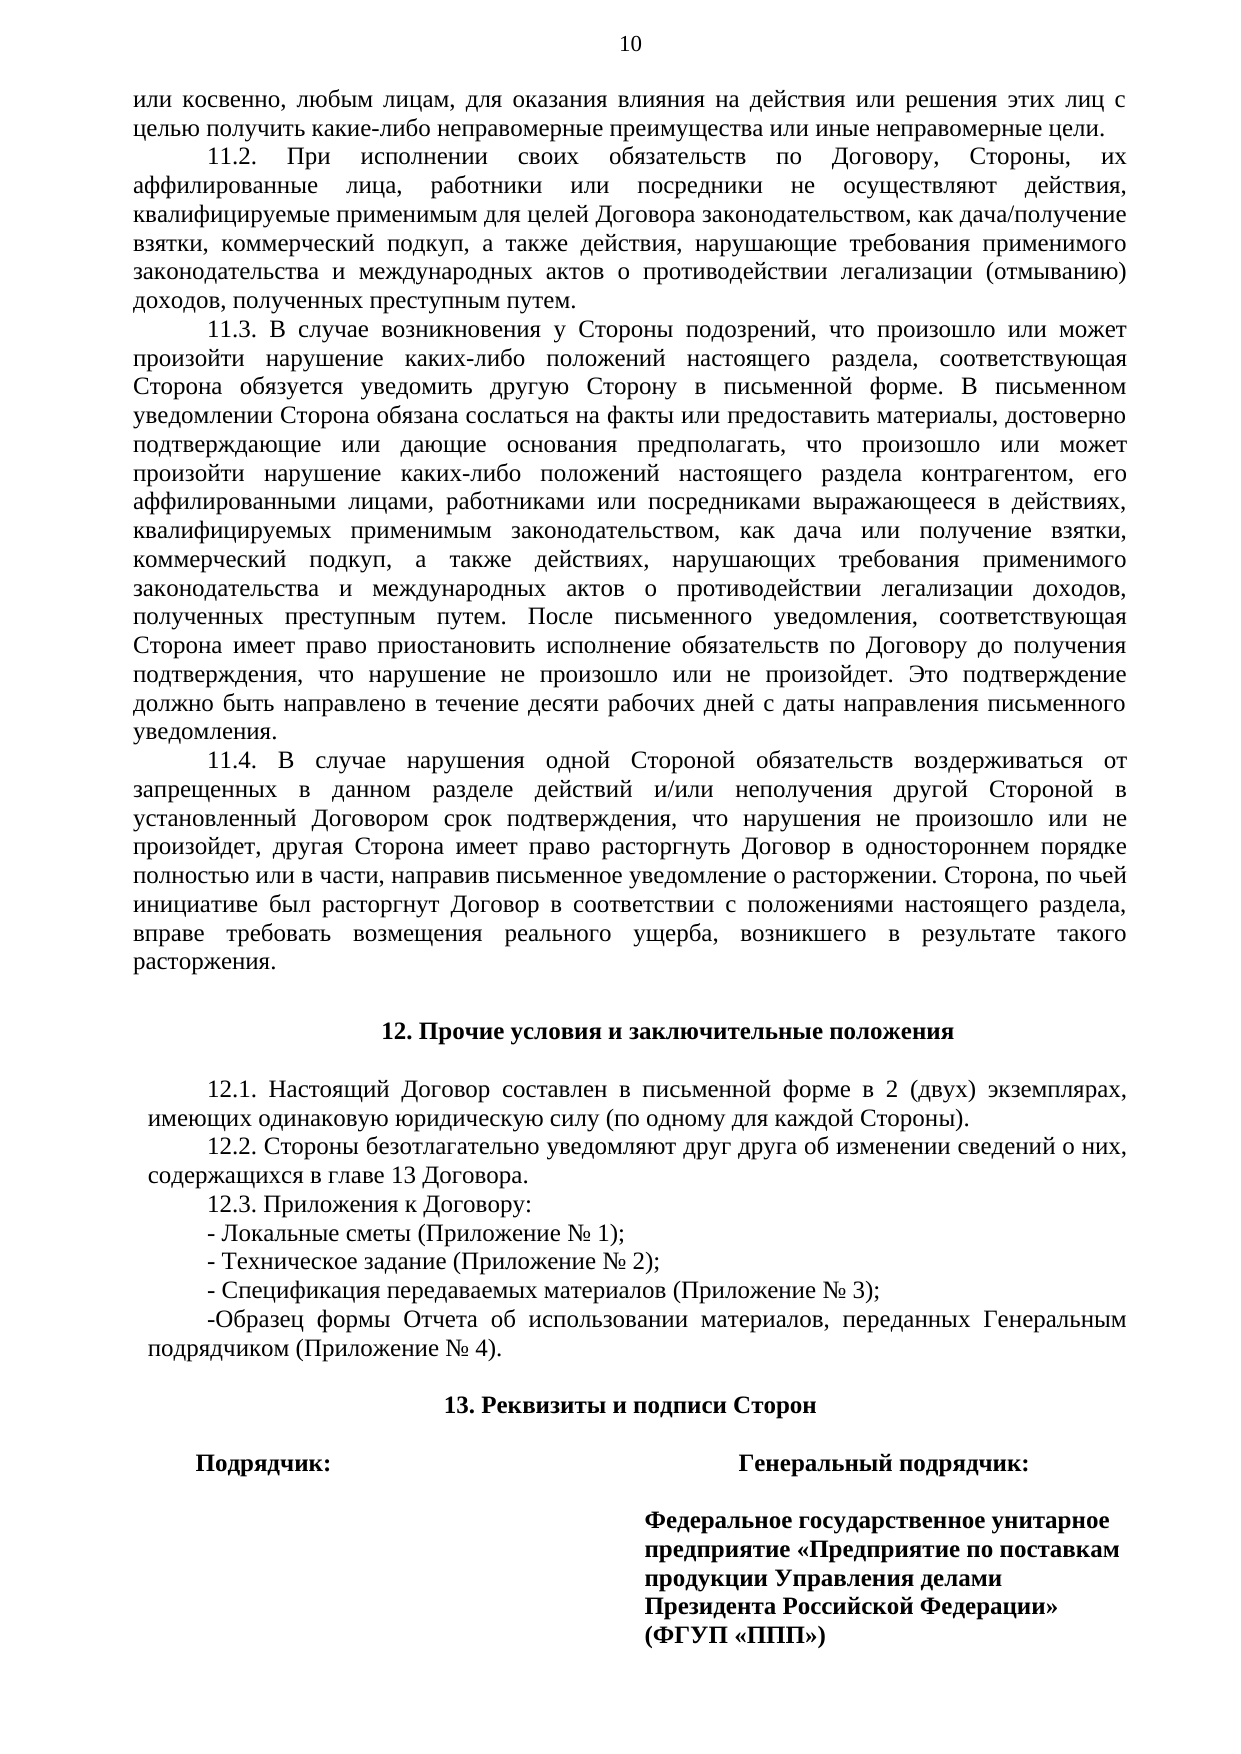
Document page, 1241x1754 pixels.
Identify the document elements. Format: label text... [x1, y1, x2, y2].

text -Образец формы Отчета об использовании материалов, переданных Генеральным подрядчиком (Приложение № 4). [148, 1304, 1128, 1361]
text 13. Реквизиты и подписи Сторон [133, 1390, 1128, 1419]
table_header Подрядчик: [122, 1448, 629, 1678]
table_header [629, 1448, 1139, 1678]
text 12.1. Настоящий Договор составлен в письменной форме в 2 (двух) экземплярах, имеющих одинаковую юридическую силу (по одному для каждой Стороны). [148, 1074, 1128, 1131]
text 11.2. При исполнении своих обязательств по Договору, Стороны, их аффилированные лица, работники или посредники не осуществляют действия, квалифицируемые применимым для целей Договора законодательством, как дача/получение взятки, коммерческий подкуп, а также действия, нарушающие требования применимого законодательства и международных актов о противодействии легализации (отмыванию) доходов, полученных преступным путем. [133, 141, 1128, 314]
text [133, 84, 1128, 141]
text - Спецификация передаваемых материалов (Приложение № 3); [148, 1275, 1128, 1304]
text 12.2. Стороны безотлагательно уведомляют друг друга об изменении сведений о них, содержащихся в главе 13 Договора. [148, 1131, 1128, 1189]
text - Локальные сметы (Приложение № 1); [148, 1218, 1128, 1246]
text - Техническое задание (Приложение № 2); [148, 1246, 1128, 1275]
text 11.3. В случае возникновения у Стороны подозрений, что произошло или может произойти нарушение каких-либо положений настоящего раздела, соответствующая Сторона обязуется уведомить другую Сторону в письменной форме. В письменном уведомлении Сторона обязана сослаться на факты или предоставить материалы, достоверно подтверждающие или дающие основания предполагать, что произошло или может произойти нарушение каких-либо положений настоящего раздела контрагентом, его аффилированными лицами, работниками или посредниками выражающееся в действиях, квалифицируемых применимым законодательством, как дача или получение взятки, коммерческий подкуп, а также действиях, нарушающих требования применимого законодательства и международных актов о противодействии легализации доходов, полученных преступным путем. После письменного уведомления, соответствующая Сторона имеет право приостановить исполнение обязательств по Договору до получения подтверждения, что нарушение не произошло или не произойдет. Это подтверждение должно быть направлено в течение десяти рабочих дней с даты направления письменного уведомления. [133, 314, 1128, 745]
text 11.4. В случае нарушения одной Стороной обязательств воздерживаться от запрещенных в данном разделе действий и/или неполучения другой Стороной в установленный Договором срок подтверждения, что нарушения не произошло или не произойдет, другая Сторона имеет право расторгнуть Договор в одностороннем порядке полностью или в части, направив письменное уведомление о расторжении. Сторона, по чьей инициативе был расторгнут Договор в соответствии с положениями настоящего раздела, вправе требовать возмещения реального ущерба, возникшего в результате такого расторжения. [133, 745, 1128, 975]
text 12. Прочие условия и заключительные положения [133, 1016, 1128, 1045]
text 12.3. Приложения к Договору: [148, 1189, 1128, 1218]
